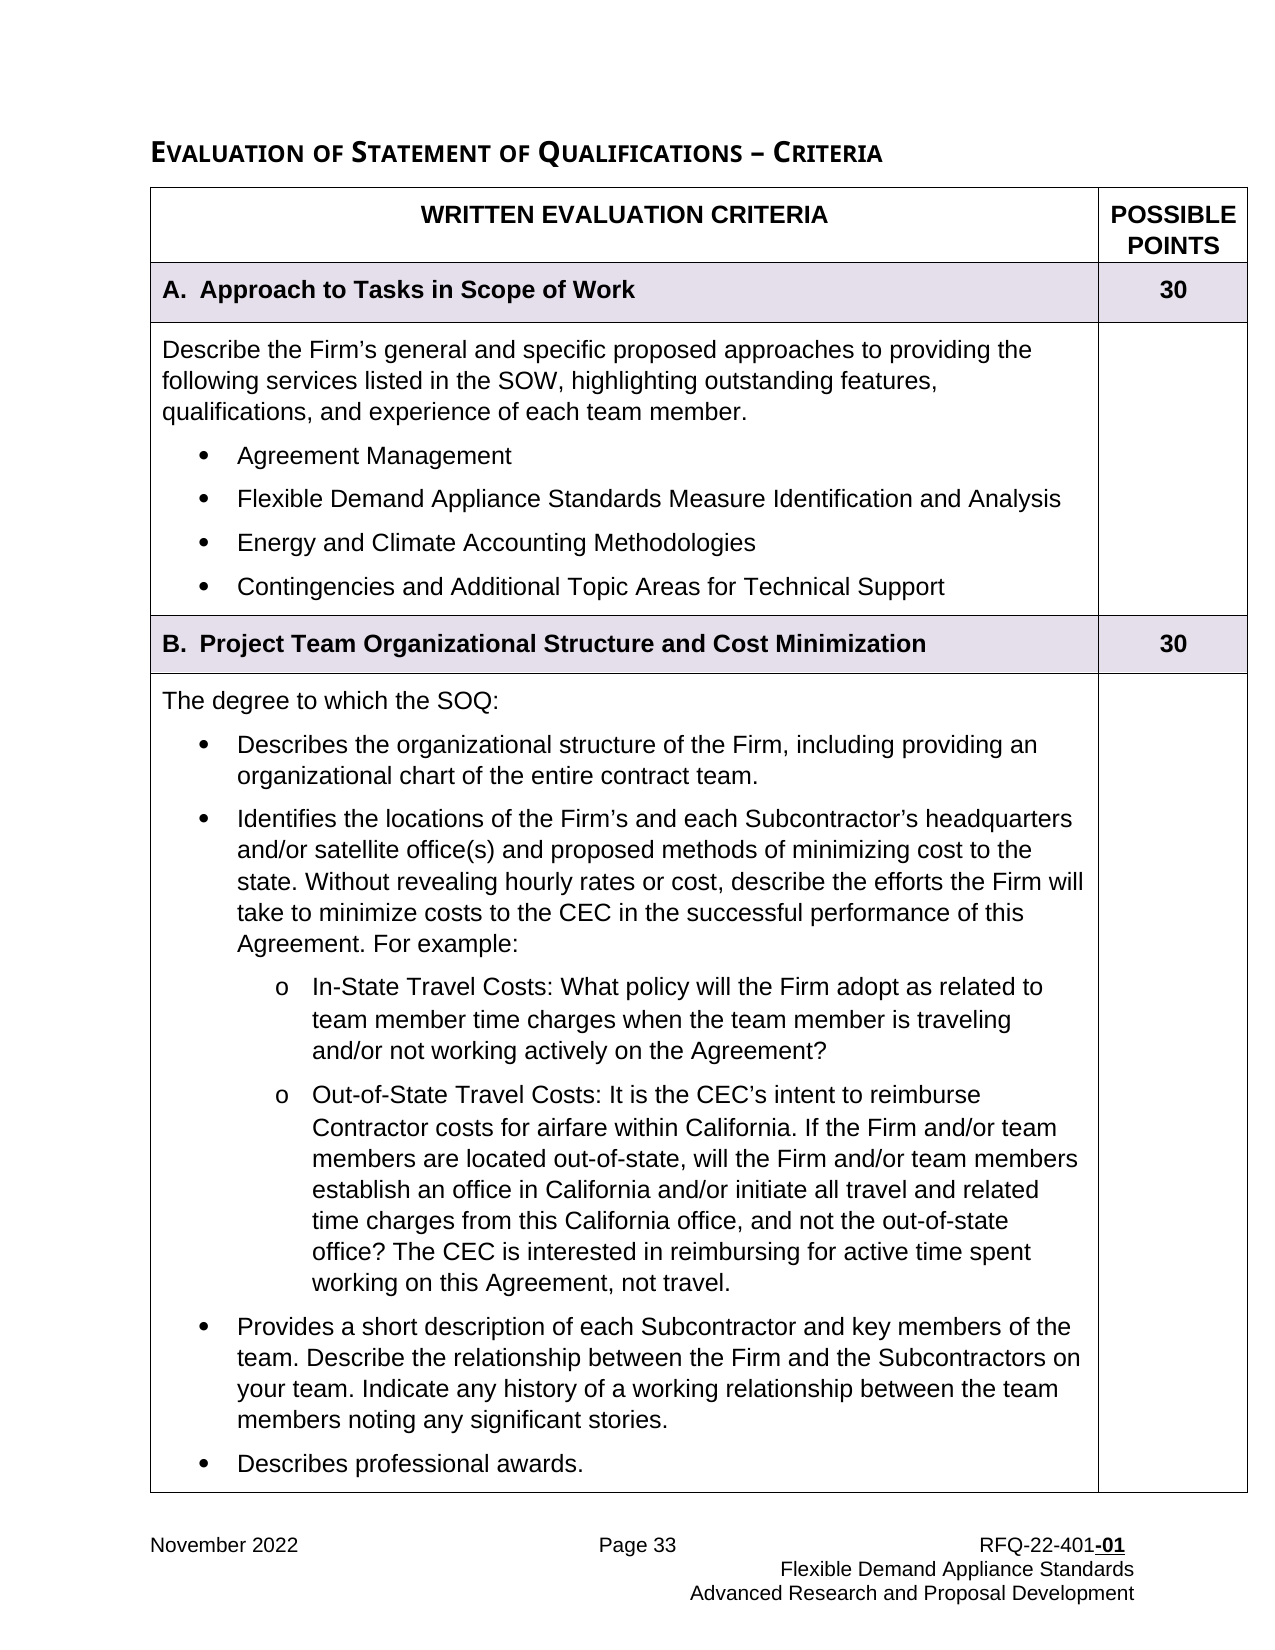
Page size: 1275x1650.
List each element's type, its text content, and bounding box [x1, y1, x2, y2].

table_cell 30 [1099, 616, 1247, 672]
table_cell [1099, 323, 1247, 615]
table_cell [151, 674, 1098, 1492]
table_header Possible Points [1099, 188, 1247, 262]
subtitle Evaluation of Statement of Qualifications – Criteria [150, 131, 1134, 171]
table_cell Approach to Tasks in Scope of Work [151, 263, 1098, 322]
table_header WRITTEN Evaluation Criteria [151, 188, 1098, 262]
table_cell Describe the Firm’s general and specific proposed approaches to providing the following services listed in the SOW, highlighting outstanding features, qualifications, and experience of each team member. Agreement Management Flexible Demand Appliance Standards Measure Identification and Analysis Energy and Climate Accounting Methodologies Contingencies and Additional Topic Areas for Technical Support [151, 323, 1098, 615]
table_cell [1099, 674, 1247, 1492]
table_cell Project Team Organizational Structure and Cost Minimization [151, 616, 1098, 672]
table_cell 30 [1099, 263, 1247, 322]
